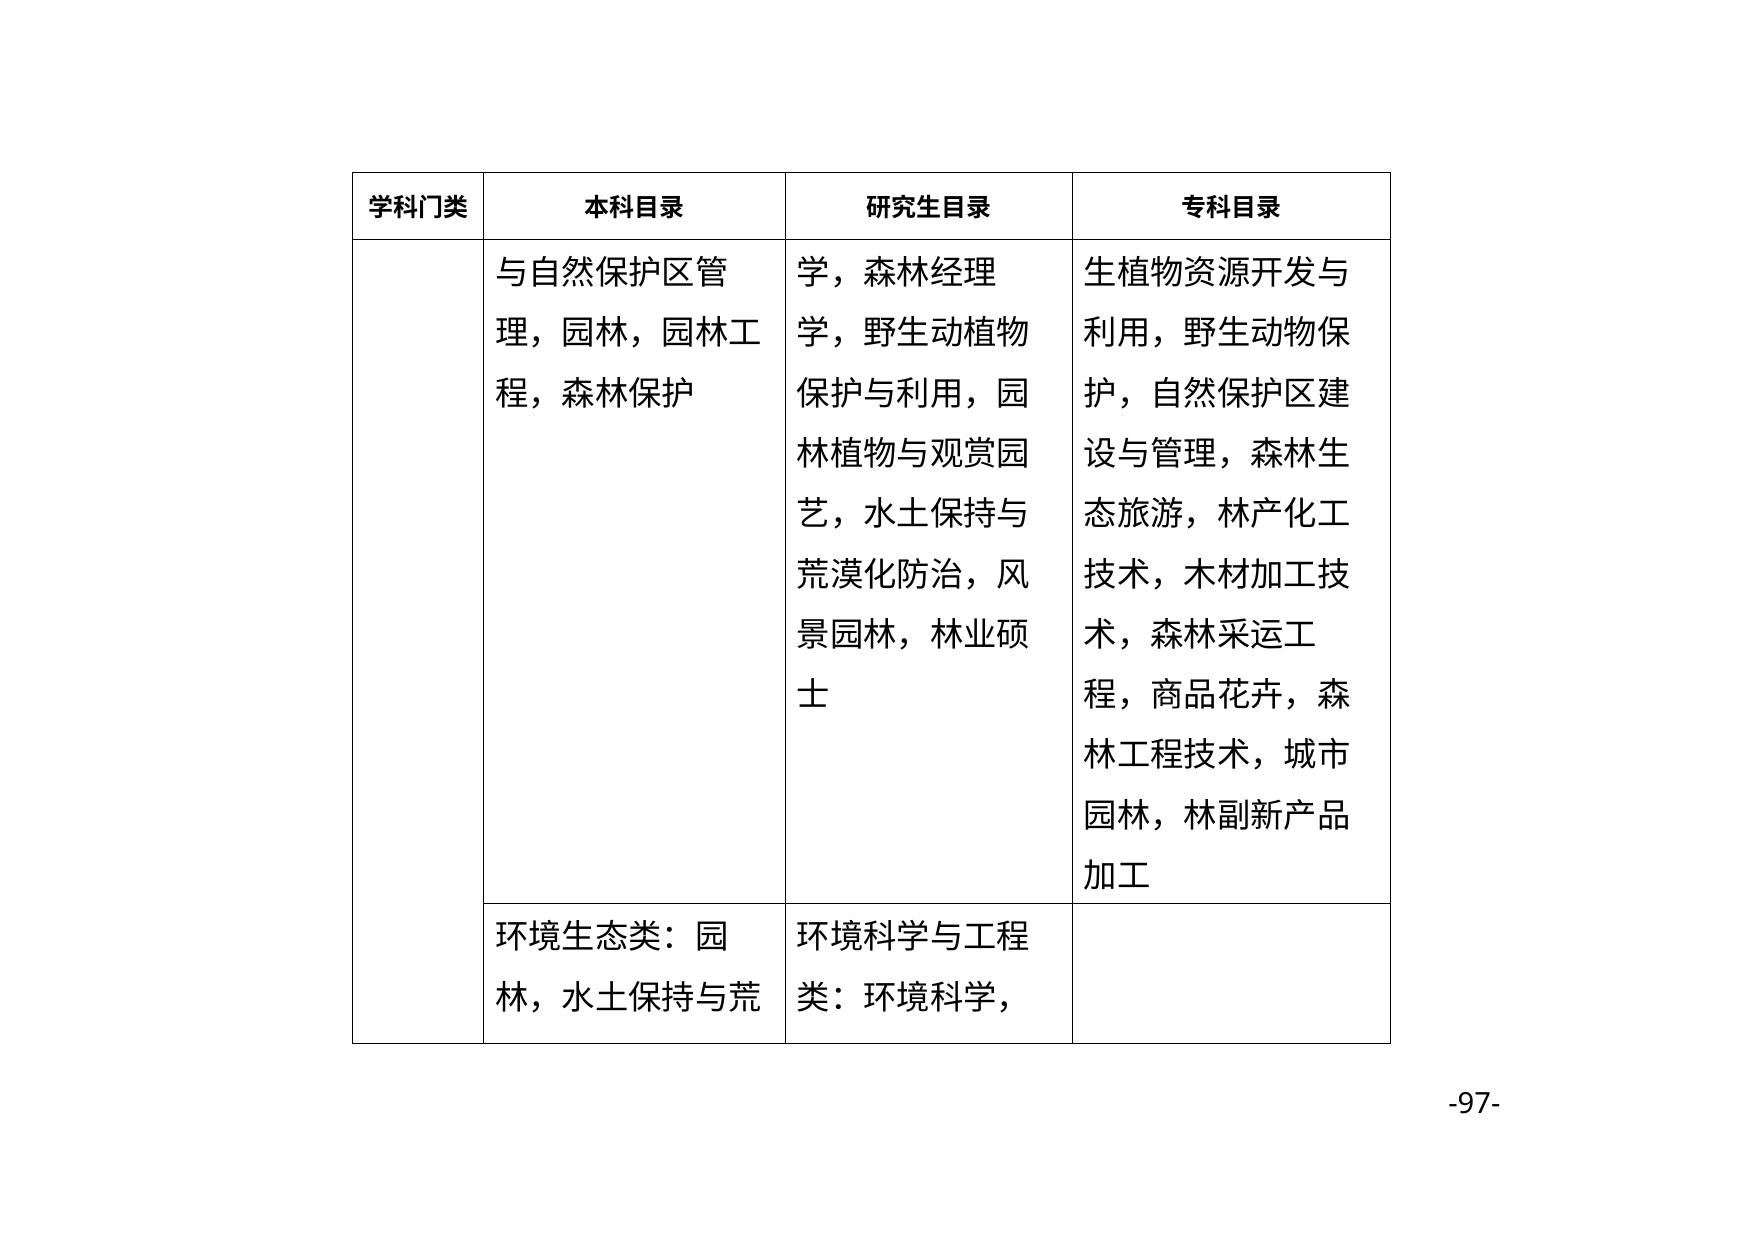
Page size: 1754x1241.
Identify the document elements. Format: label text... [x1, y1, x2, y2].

table_cell 环境科学与工程类：环境科学，环境工程，生态安全 [786, 904, 1072, 1043]
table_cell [484, 240, 785, 903]
table_header 研究生目录 [786, 173, 1072, 239]
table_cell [484, 904, 785, 1043]
table_header 学科门类 [353, 173, 483, 239]
table_cell [1073, 904, 1390, 1043]
table_header 专科目录 [1073, 173, 1390, 239]
table_header 本科目录 [484, 173, 785, 239]
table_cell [1073, 240, 1390, 903]
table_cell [786, 240, 1072, 903]
